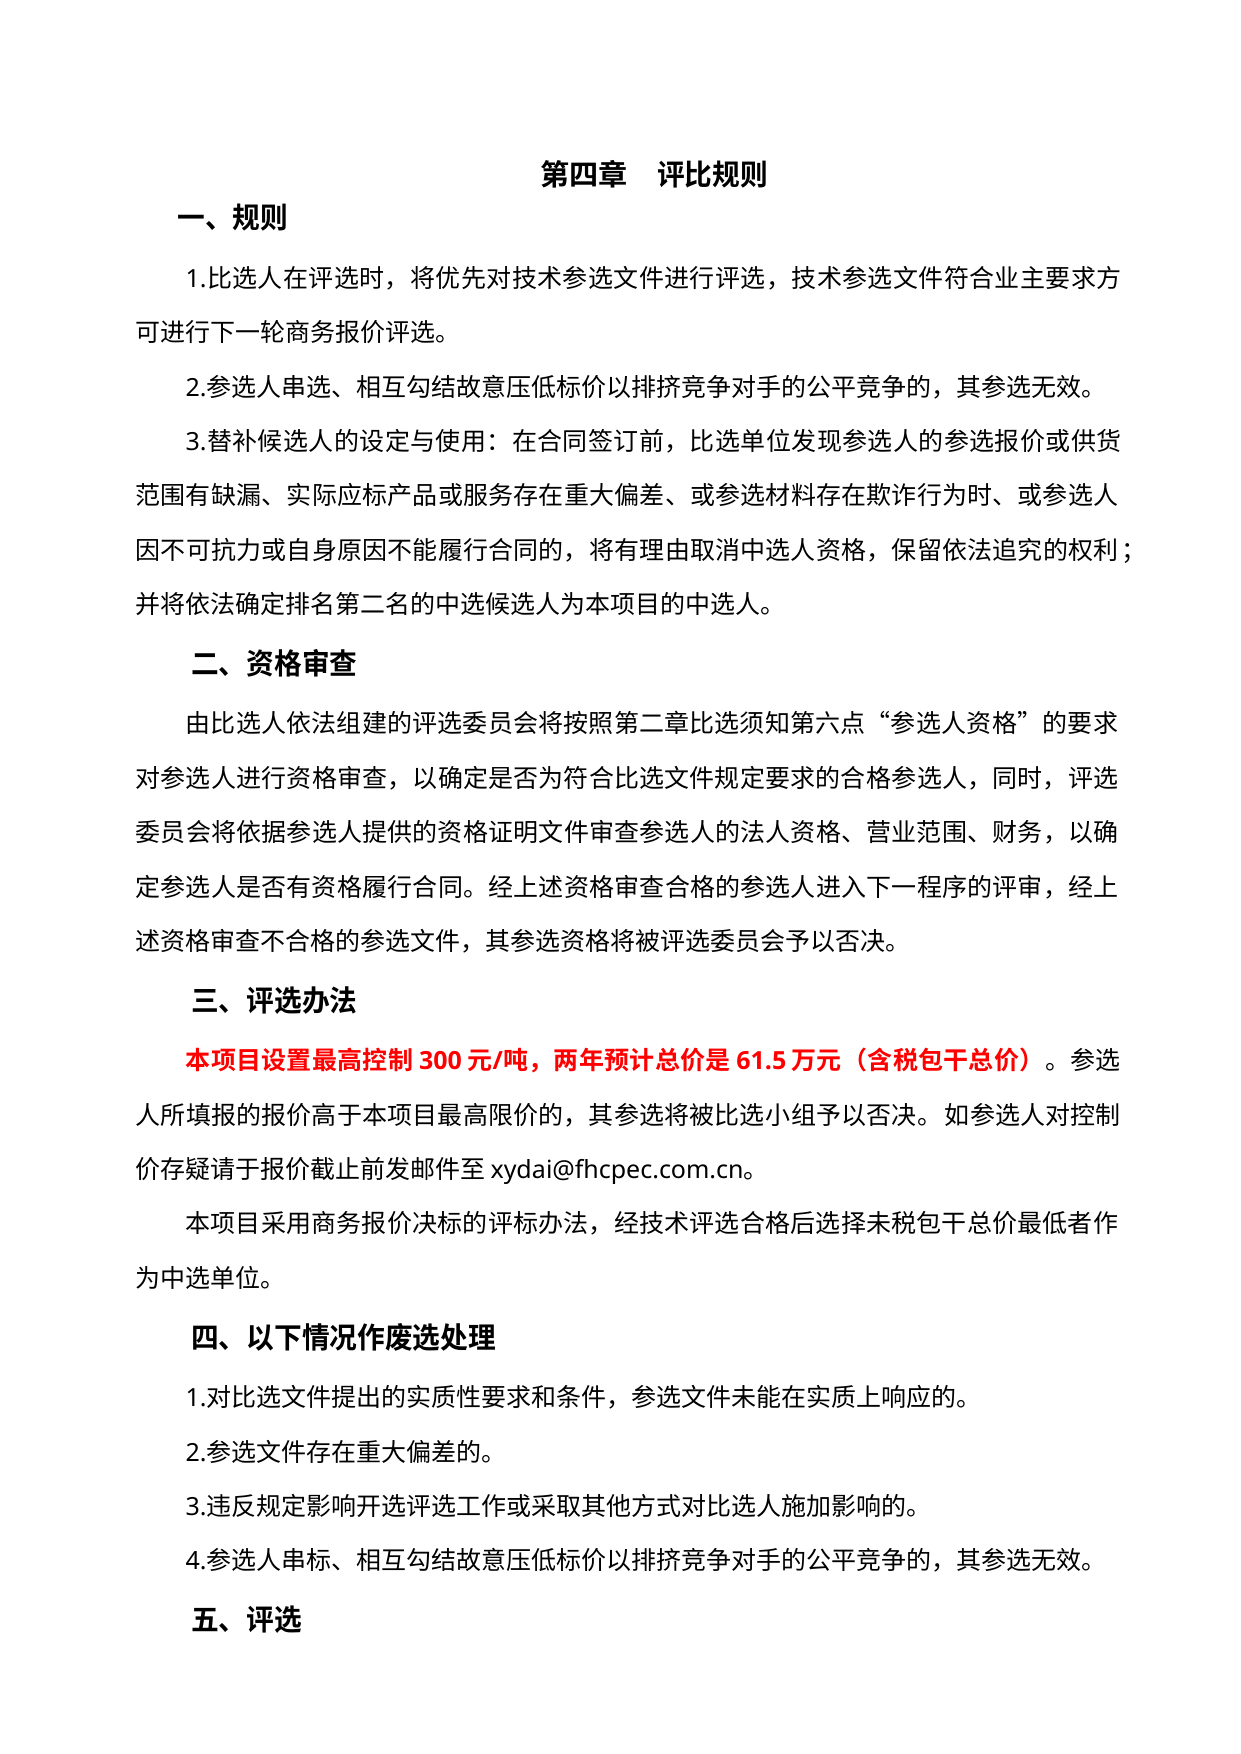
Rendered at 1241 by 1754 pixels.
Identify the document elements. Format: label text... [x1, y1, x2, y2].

text 本项目设置最高控制300元/吨，两年预计总价是61.5万元（含税包干总价）。参选人所填报的报价高于本项目最高限价的，其参选将被比选小组予以否决。如参选人对控制价存疑请于报价截止前发邮件至xydai@fhcpec.com.cn。 [135, 1041, 1121, 1186]
text 1.比选人在评选时，将优先对技术参选文件进行评选，技术参选文件符合业主要求方可进行下一轮商务报价评选。 [135, 258, 1121, 349]
text 4.参选人串标、相互勾结故意压低标价以排挤竞争对手的公平竞争的，其参选无效。 [135, 1541, 1121, 1577]
text 2.参选人串选、相互勾结故意压低标价以排挤竞争对手的公平竞争的，其参选无效。 [135, 367, 1121, 403]
text 一、规则 [135, 195, 1134, 237]
text 三、评选办法 [135, 977, 1134, 1019]
text 本项目采用商务报价决标的评标办法，经技术评选合格后选择未税包干总价最低者作为中选单位。 [135, 1204, 1121, 1294]
text 五、评选 [135, 1597, 1134, 1639]
subtitle 第四章 评比规则 [173, 156, 1134, 193]
text 由比选人依法组建的评选委员会将按照第二章比选须知第六点“参选人资格”的要求对参选人进行资格审查，以确定是否为符合比选文件规定要求的合格参选人，同时，评选委员会将依据参选人提供的资格证明文件审查参选人的法人资格、营业范围、财务，以确定参选人是否有资格履行合同。经上述资格审查合格的参选人进入下一程序的评审，经上述资格审查不合格的参选文件，其参选资格将被评选委员会予以否决。 [135, 704, 1121, 958]
text 3.违反规定影响开选评选工作或采取其他方式对比选人施加影响的。 [135, 1486, 1121, 1523]
text 2.参选文件存在重大偏差的。 [135, 1432, 1121, 1468]
text 3.替补候选人的设定与使用：在合同签订前，比选单位发现参选人的参选报价或供货范围有缺漏、实际应标产品或服务存在重大偏差、或参选材料存在欺诈行为时、或参选人因不可抗力或自身原因不能履行合同的，将有理由取消中选人资格，保留依法追究的权利；并将依法确定排名第二名的中选候选人为本项目的中选人。 [135, 421, 1121, 621]
text 二、资格审查 [135, 640, 1134, 683]
text 1.对比选文件提出的实质性要求和条件，参选文件未能在实质上响应的。 [135, 1378, 1121, 1414]
text 四、以下情况作废选处理 [135, 1314, 1134, 1356]
